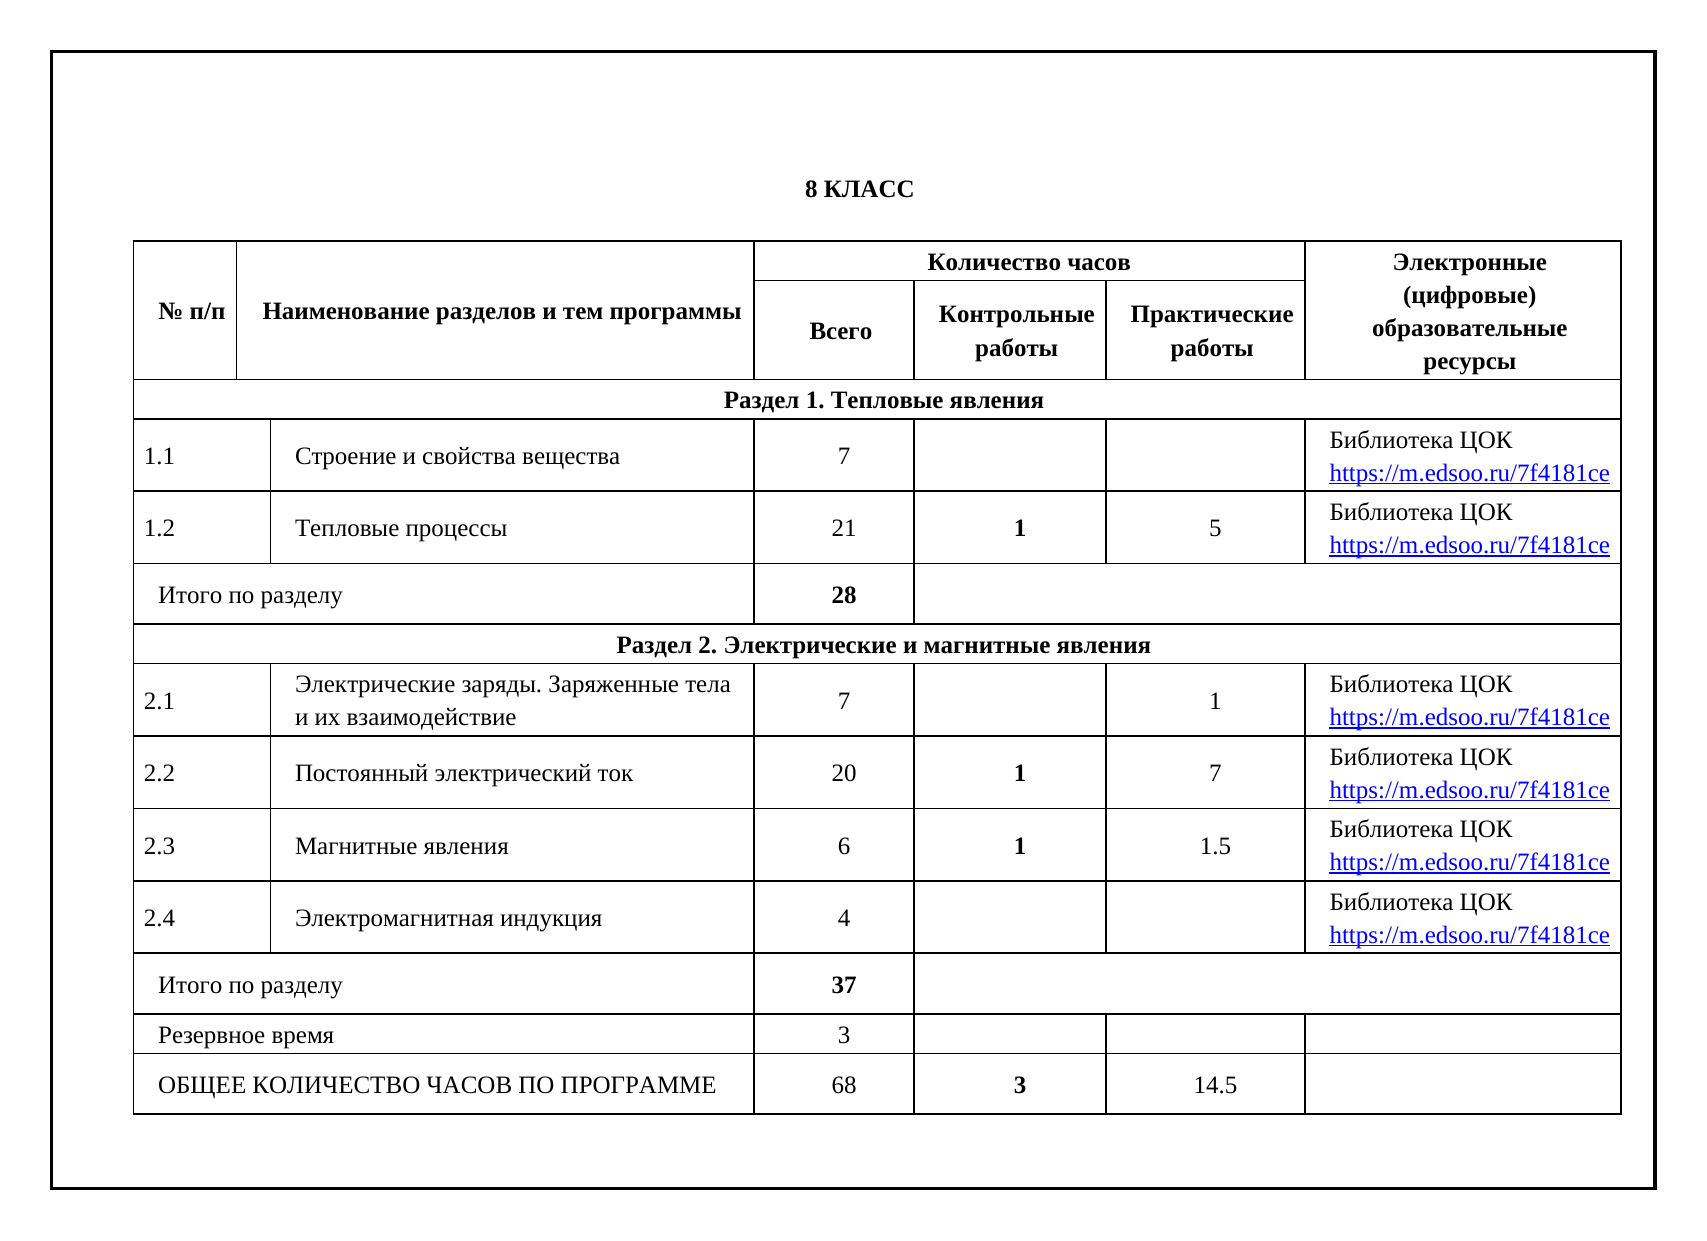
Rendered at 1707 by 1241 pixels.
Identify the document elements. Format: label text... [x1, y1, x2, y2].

table_header Количество часов [755, 242, 1304, 279]
table_cell [915, 420, 1105, 490]
table_cell Библиотека ЦОК https://m.edsoo.ru/7f4181ce [1306, 664, 1620, 735]
table_cell Итого по разделу [134, 564, 753, 623]
table_cell 2.2 [134, 737, 270, 807]
table_cell 1.1 [134, 420, 270, 490]
table_cell Постоянный электрический ток [271, 737, 753, 807]
table_cell Строение и свойства вещества [271, 420, 753, 490]
table_cell 3 [915, 1054, 1105, 1113]
table_cell Раздел 2. Электрические и магнитные явления [134, 625, 1620, 663]
table_cell 1 [915, 492, 1105, 563]
table_cell [1107, 420, 1304, 490]
table_cell Магнитные явления [271, 809, 753, 880]
table_cell 37 [755, 954, 913, 1013]
table_cell 68 [755, 1054, 913, 1113]
table_cell Библиотека ЦОК https://m.edsoo.ru/7f4181ce [1306, 492, 1620, 563]
table_cell [1107, 882, 1304, 952]
table_cell 14.5 [1107, 1054, 1304, 1113]
table_cell Электрические заряды. Заряженные тела и их взаимодействие [271, 664, 753, 735]
table_cell Практические работы [1107, 281, 1304, 378]
table_cell 1 [915, 809, 1105, 880]
table_cell [1306, 1015, 1620, 1053]
table_cell [915, 1015, 1105, 1053]
table_cell Итого по разделу [134, 954, 753, 1013]
table_cell Раздел 1. Тепловые явления [134, 380, 1620, 418]
table_cell 1.5 [1107, 809, 1304, 880]
table_cell 7 [755, 420, 913, 490]
table_cell Контрольные работы [915, 281, 1105, 378]
table_cell 7 [755, 664, 913, 735]
table_cell 1 [915, 737, 1105, 807]
table_cell [915, 664, 1105, 735]
table_cell 21 [755, 492, 913, 563]
table_cell 2.3 [134, 809, 270, 880]
table_cell 5 [1107, 492, 1304, 563]
table_cell Всего [755, 281, 913, 378]
table_cell ОБЩЕЕ КОЛИЧЕСТВО ЧАСОВ ПО ПРОГРАММЕ [134, 1054, 753, 1113]
table_header Наименование разделов и тем программы [237, 242, 753, 378]
table_cell 2.4 [134, 882, 270, 952]
table_cell Библиотека ЦОК https://m.edsoo.ru/7f4181ce [1306, 420, 1620, 490]
table_cell 7 [1107, 737, 1304, 807]
table_cell Библиотека ЦОК https://m.edsoo.ru/7f4181ce [1306, 809, 1620, 880]
table_cell 2.1 [134, 664, 270, 735]
text 8 КЛАСС [87, 174, 1632, 203]
table_cell 20 [755, 737, 913, 807]
table_header Электронные (цифровые) образовательные ресурсы [1306, 242, 1620, 378]
table_cell Электромагнитная индукция [271, 882, 753, 952]
table_cell [915, 564, 1620, 623]
table_cell 6 [755, 809, 913, 880]
table_cell [1107, 1015, 1304, 1053]
table_cell Библиотека ЦОК https://m.edsoo.ru/7f4181ce [1306, 882, 1620, 952]
table_cell 4 [755, 882, 913, 952]
table_cell Тепловые процессы [271, 492, 753, 563]
table_cell 1.2 [134, 492, 270, 563]
table_cell 1 [1107, 664, 1304, 735]
table_cell [1306, 1054, 1620, 1113]
table_cell 3 [755, 1015, 913, 1053]
table_cell 28 [755, 564, 913, 623]
table_cell [915, 954, 1620, 1013]
table_cell Библиотека ЦОК https://m.edsoo.ru/7f4181ce [1306, 737, 1620, 807]
table_cell [915, 882, 1105, 952]
table_header № п/п [134, 242, 236, 378]
table_cell Резервное время [134, 1015, 753, 1053]
